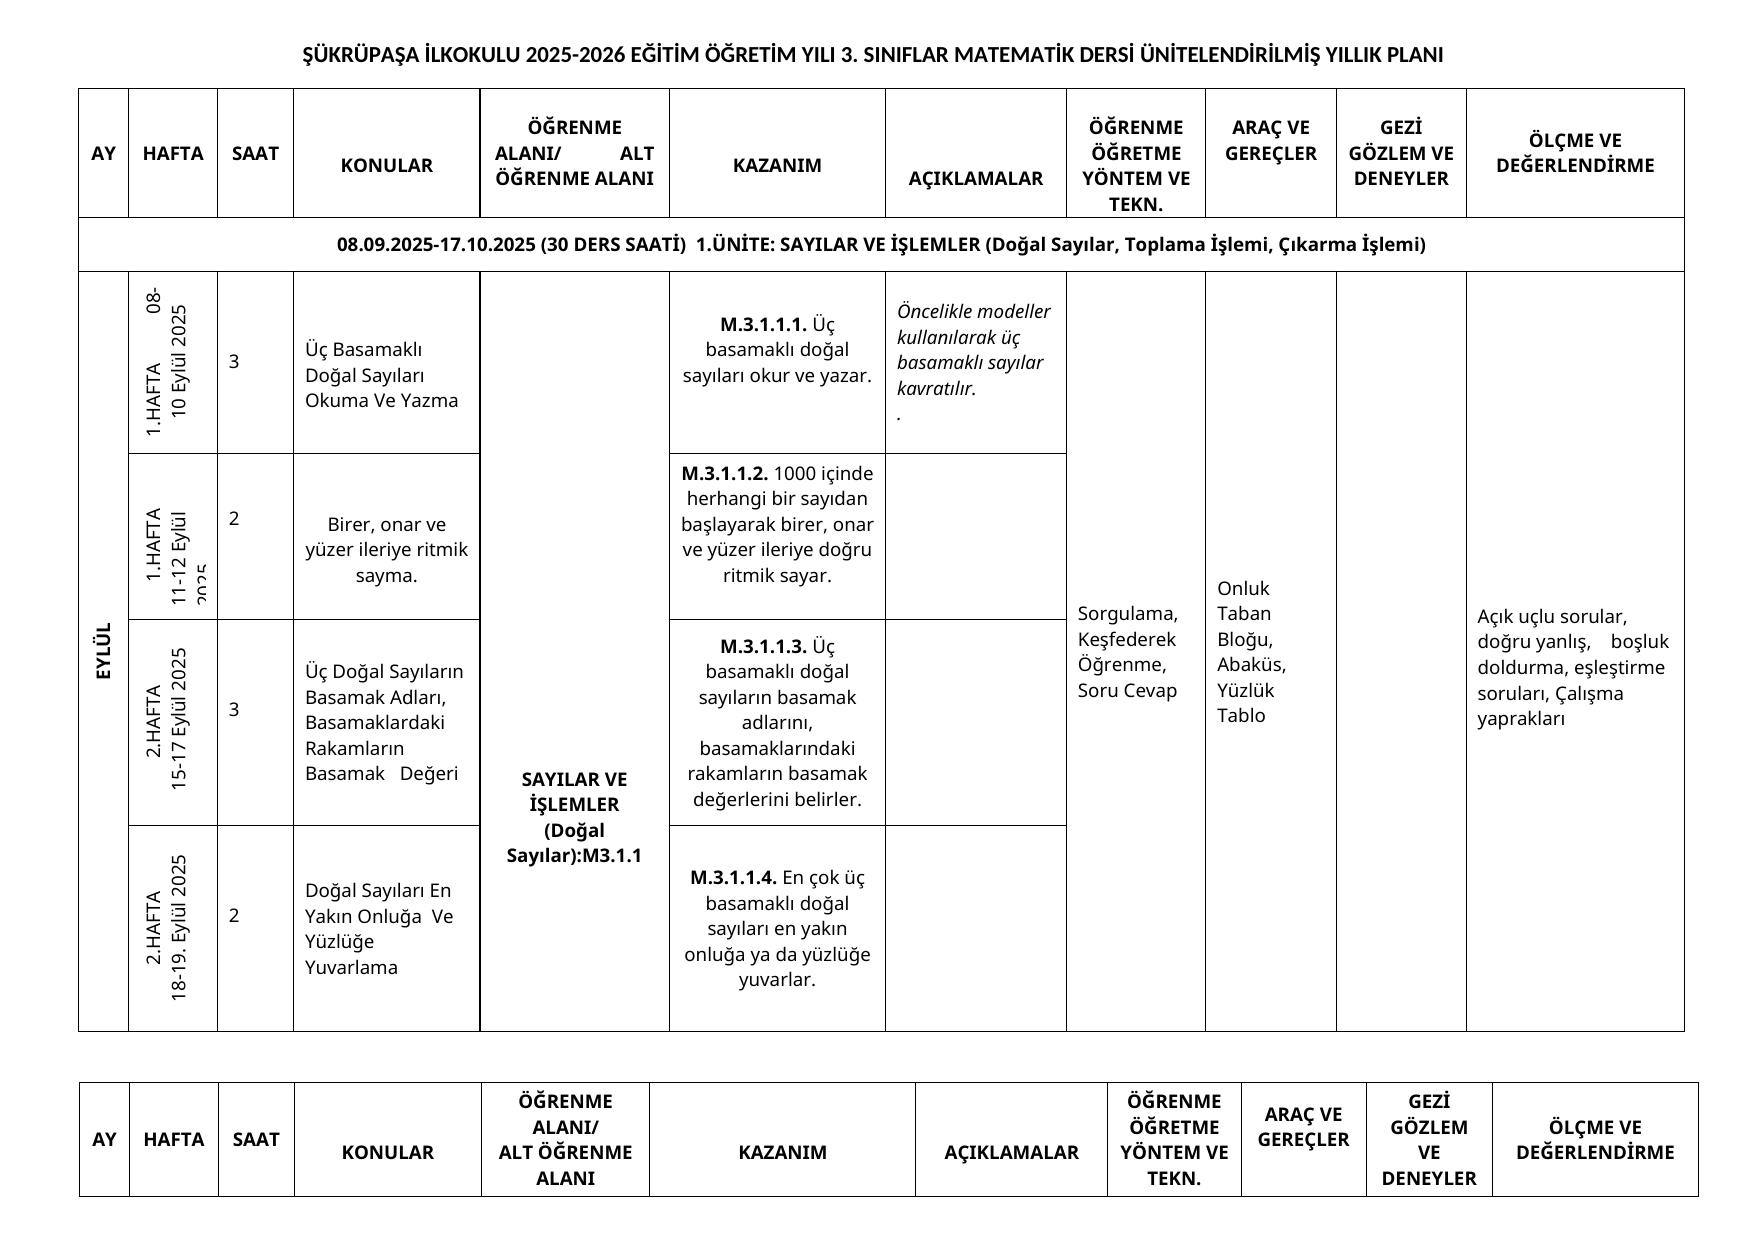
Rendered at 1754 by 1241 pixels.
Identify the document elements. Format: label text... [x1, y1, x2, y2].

table_cell 2.HAFTA 18-19. Eylül 2025 [129, 826, 217, 1031]
table_cell Üç Doğal Sayıların Basamak Adları, Basamaklardaki Rakamların Basamak Değeri [294, 620, 479, 825]
table_cell [886, 620, 1066, 825]
table_header ÖLÇME VE DEĞERLENDİRME [1493, 1083, 1698, 1196]
table_header ARAÇ VE GEREÇLER [1206, 89, 1336, 217]
table_cell 2 [218, 826, 293, 1031]
table_header SAAT [218, 89, 293, 217]
table_cell Doğal Sayıları En Yakın Onluğa Ve Yüzlüğe Yuvarlama [294, 826, 479, 1031]
table_header HAFTA [130, 1083, 218, 1196]
table_cell EYLÜL [79, 272, 128, 1031]
table_header ÖĞRENME ÖĞRETME YÖNTEM VE TEKN. [1067, 89, 1205, 217]
table_cell M.3.1.1.1. Üç basamaklı doğal sayıları okur ve yazar. [670, 272, 885, 453]
table_header SAAT [219, 1083, 294, 1196]
table_header ÖLÇME VE DEĞERLENDİRME [1467, 89, 1684, 217]
table_header ÖĞRENME ALANI/ ALT ÖĞRENME ALANI [482, 1083, 649, 1196]
table_header AÇIKLAMALAR [886, 89, 1066, 217]
table_header GEZİ GÖZLEM VE DENEYLER [1337, 89, 1466, 217]
table_header AÇIKLAMALAR [916, 1083, 1107, 1196]
table_cell Onluk Taban Bloğu, Abaküs, Yüzlük Tablo [1206, 272, 1336, 1031]
table_cell Öncelikle modeller kullanılarak üç basamaklı sayılar kavratılır. . [886, 272, 1066, 453]
table_header ÖĞRENME ÖĞRETME YÖNTEM VE TEKN. [1108, 1083, 1241, 1196]
table_cell 2 [218, 454, 293, 619]
table_cell 1.HAFTA 11-12 Eylül 2025 [129, 454, 217, 619]
table_cell [886, 454, 1066, 619]
table_header AY [80, 1083, 129, 1196]
table_cell M.3.1.1.3. Üç basamaklı doğal sayıların basamak adlarını, basamaklarındaki rakamların basamak değerlerini belirler. [670, 620, 885, 825]
table_cell Birer, onar ve yüzer ileriye ritmik sayma. [294, 454, 479, 619]
table_cell [886, 826, 1066, 1031]
table_cell 3 [218, 620, 293, 825]
table_cell [1337, 272, 1466, 1031]
table_header KAZANIM [650, 1083, 915, 1196]
table_header GEZİ GÖZLEM VE DENEYLER [1367, 1083, 1492, 1196]
table_header AY [79, 89, 128, 217]
table_cell Üç Basamaklı Doğal Sayıları Okuma Ve Yazma [294, 272, 479, 453]
table_header HAFTA [129, 89, 217, 217]
table_header ÖĞRENME ALANI/ ALT ÖĞRENME ALANI [481, 89, 669, 217]
table_header KONULAR [295, 1083, 481, 1196]
table_header KONULAR [294, 89, 479, 217]
table_cell SAYILAR VE İŞLEMLER (Doğal Sayılar):M3.1.1 [481, 272, 669, 1031]
table_cell M.3.1.1.2. 1000 içinde herhangi bir sayıdan başlayarak birer, onar ve yüzer ileriye doğru ritmik sayar. [670, 454, 885, 619]
table_cell Sorgulama, Keşfederek Öğrenme, Soru Cevap [1067, 272, 1205, 1031]
table_cell 08.09.2025-17.10.2025 (30 DERS SAATİ) 1.ÜNİTE: SAYILAR VE İŞLEMLER (Doğal Sayılar, Toplama İşlemi, Çıkarma İşlemi) [79, 218, 1684, 271]
table_cell 3 [218, 272, 293, 453]
table_header KAZANIM [670, 89, 885, 217]
table_cell M.3.1.1.4. En çok üç basamaklı doğal sayıları en yakın onluğa ya da yüzlüğe yuvarlar. [670, 826, 885, 1031]
table_header ARAÇ VE GEREÇLER [1242, 1083, 1366, 1196]
table_cell 2.HAFTA 15-17 Eylül 2025 [129, 620, 217, 825]
table_cell 1.HAFTA 08-10 Eylül 2025 [129, 272, 217, 453]
table_cell Açık uçlu sorular, doğru yanlış, boşluk doldurma, eşleştirme soruları, Çalışma yaprakları [1467, 272, 1684, 1031]
